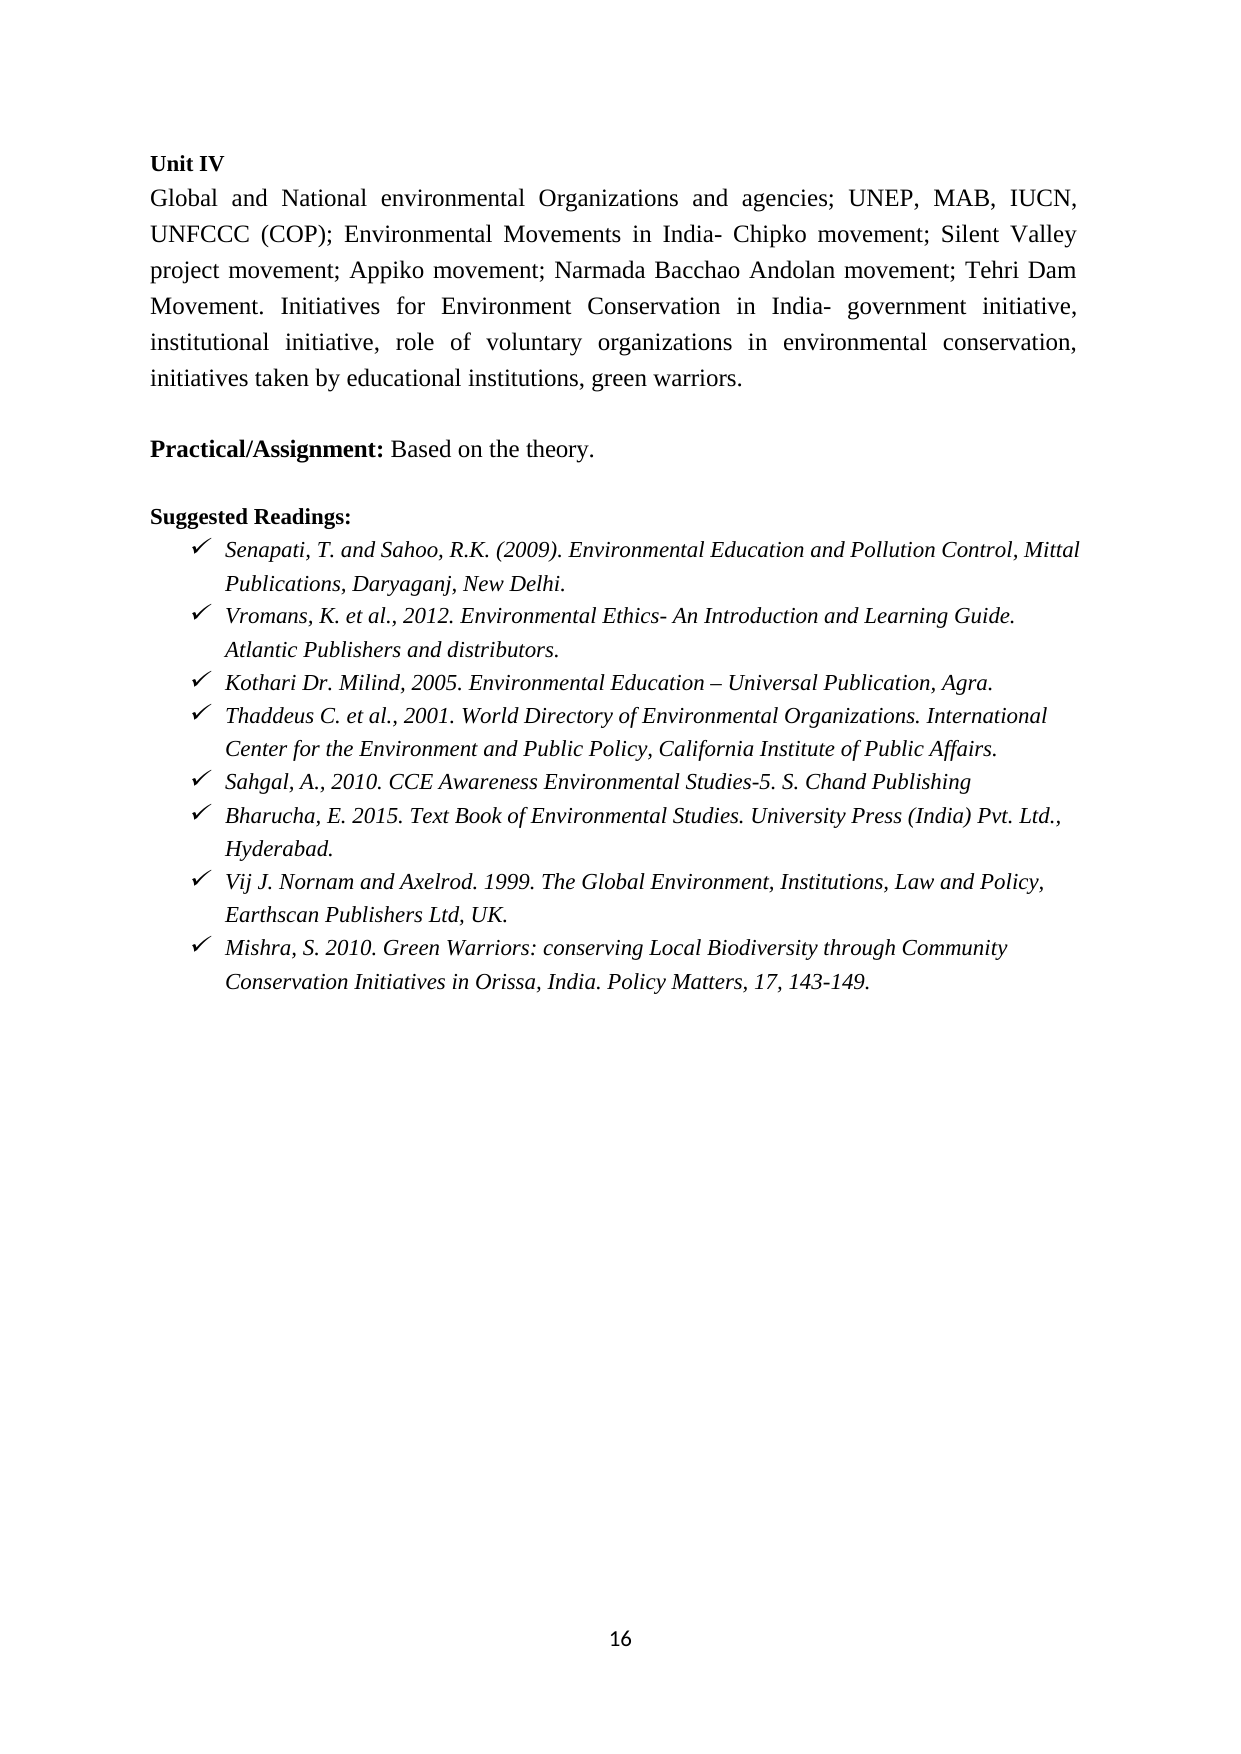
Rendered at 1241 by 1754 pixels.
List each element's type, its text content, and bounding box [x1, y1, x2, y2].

list Vromans, K. et al., 2012. Environmental Ethics- An Introduction and Learning Guide. Atlantic Publishers and distributors. [187, 602, 1090, 662]
list Mishra, S. 2010. Green Warriors: conserving Local Biodiversity through Community Conservation Initiatives in Orissa, India. Policy Matters, 17, 143-149. [187, 934, 1090, 994]
list Vij J. Nornam and Axelrod. 1999. The Global Environment, Institutions, Law and Policy, Earthscan Publishers Ltd, UK. [187, 868, 1090, 928]
list Sahgal, A., 2010. CCE Awareness Environmental Studies-5. S. Chand Publishing [187, 768, 1090, 795]
list Kothari Dr. Milind, 2005. Environmental Education – Universal Publication, Agra. [187, 669, 1090, 696]
text Global and National environmental Organizations and agencies; UNEP, MAB, IUCN, UNFCCC (COP); Environmental Movements in India- Chipko movement; Silent Valley project movement; Appiko movement; Narmada Bacchao Andolan movement; Tehri Dam Movement. Initiatives for Environment Conservation in India- government initiative, institutional initiative, role of voluntary organizations in environmental conservation, initiatives taken by educational institutions, green warriors. [150, 183, 1078, 391]
text Practical/Assignment: Based on the theory. [150, 434, 1090, 463]
text Unit IV [150, 150, 1090, 176]
list Senapati, T. and Sahoo, R.K. (2009). Environmental Education and Pollution Control, Mittal Publications, Daryaganj, New Delhi. [187, 536, 1090, 596]
text Suggested Readings: [150, 503, 1090, 530]
list Bharucha, E. 2015. Text Book of Environmental Studies. University Press (India) Pvt. Ltd., Hyderabad. [187, 802, 1090, 862]
list Thaddeus C. et al., 2001. World Directory of Environmental Organizations. International Center for the Environment and Public Policy, California Institute of Public Affairs. [187, 702, 1090, 762]
